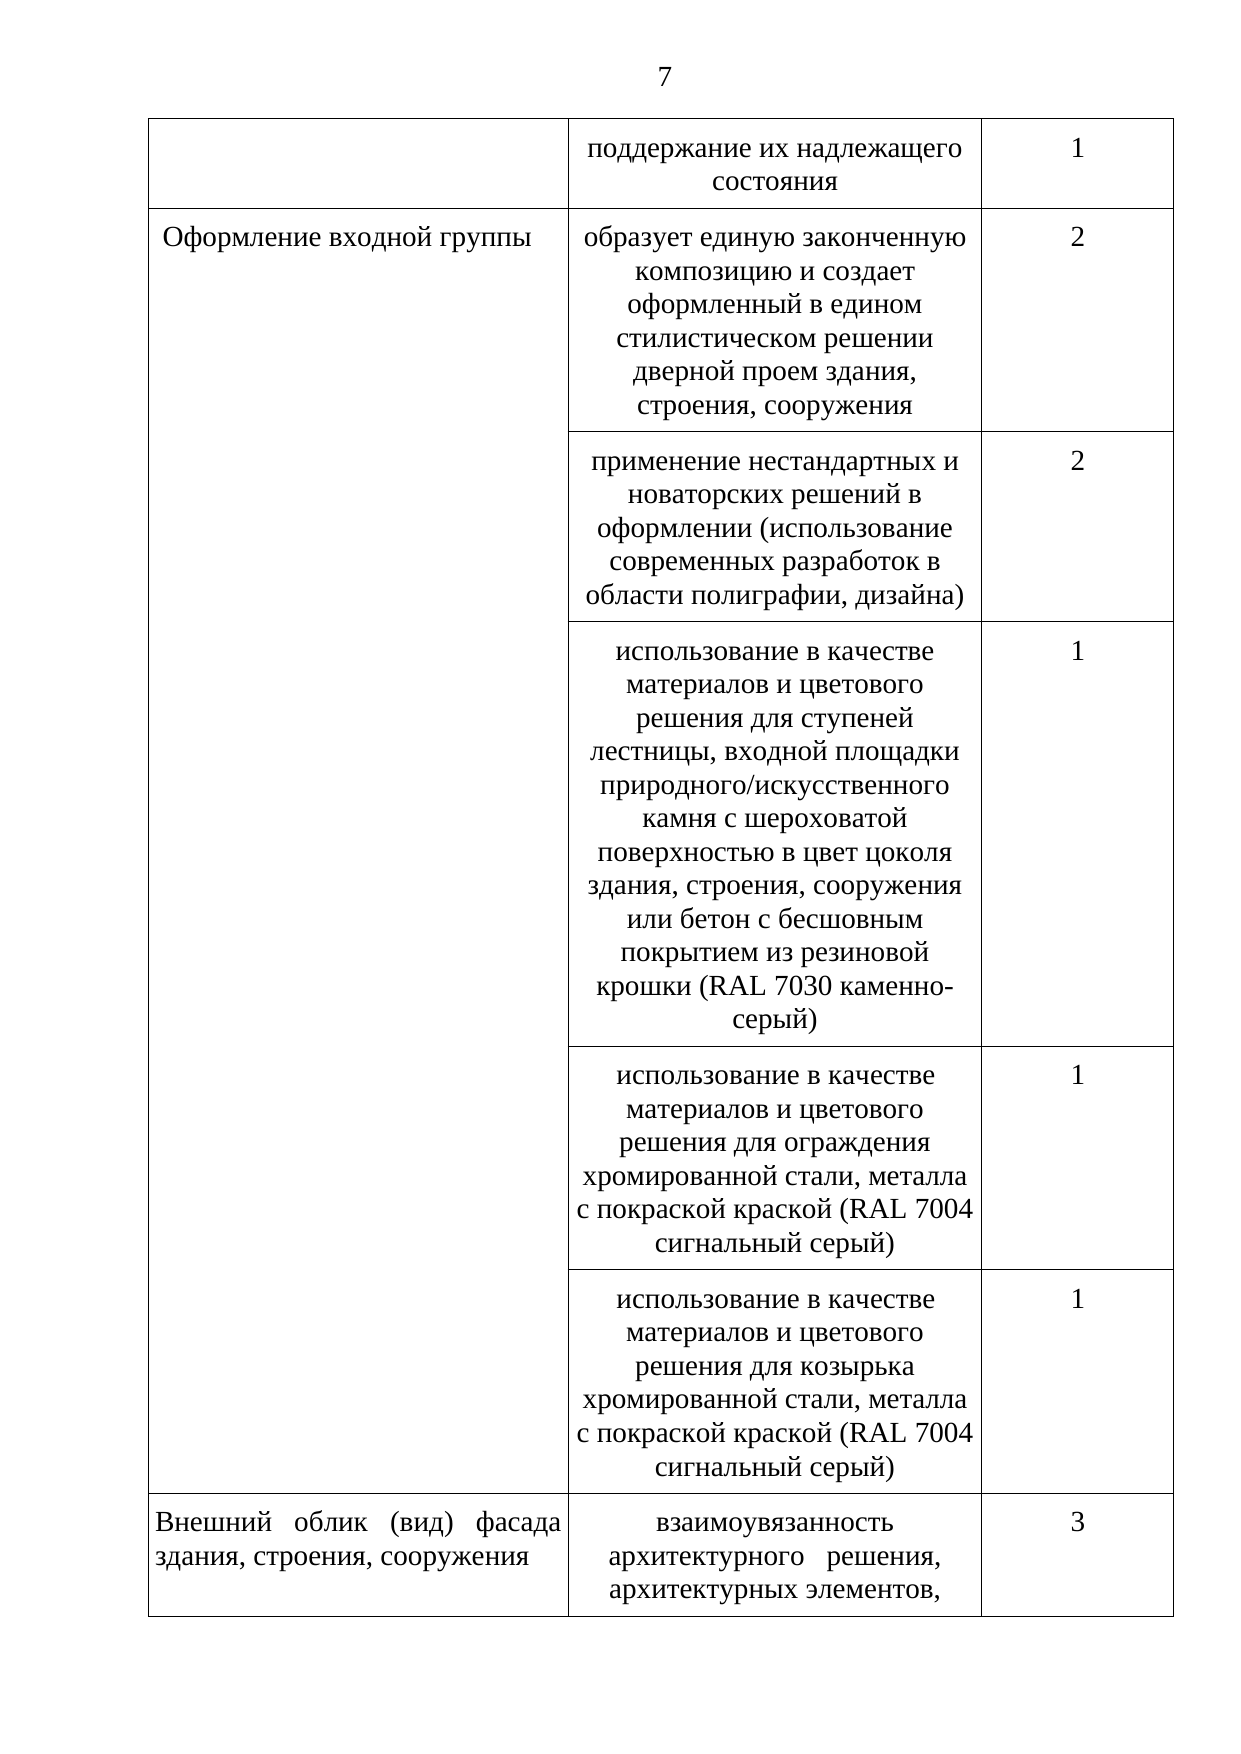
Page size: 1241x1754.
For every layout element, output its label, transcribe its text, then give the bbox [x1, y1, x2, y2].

table_cell 2 [982, 432, 1173, 621]
table_cell использование в качестве материалов и цветового решения для ступеней лестницы, входной площадки природного/искусственного камня с шероховатой поверхностью в цвет цоколя здания, строения, сооружения или бетон с бесшовным покрытием из резиновой крошки (RAL 7030 каменно-серый) [569, 622, 981, 1046]
table_cell использование в качестве материалов и цветового решения для ограждения хромированной стали, металла с покраской краской (RAL 7004 сигнальный серый) [569, 1047, 981, 1269]
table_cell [149, 1494, 568, 1616]
table_cell 1 [982, 119, 1173, 207]
table_cell 1 [982, 622, 1173, 1046]
table_cell применение нестандартных и новаторских решений в оформлении (использование современных разработок в области полиграфии, дизайна) [569, 432, 981, 621]
table_cell 1 [982, 1047, 1173, 1269]
table_cell 3 [982, 1494, 1173, 1616]
table_cell 1 [982, 1270, 1173, 1493]
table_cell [569, 1494, 981, 1616]
table_cell Оформление входной группы [149, 209, 568, 1493]
table_cell образует единую законченную композицию и создает оформленный в едином стилистическом решении дверной проем здания, строения, сооружения [569, 209, 981, 431]
table_cell использование в качестве материалов и цветового решения для козырька хромированной стали, металла с покраской краской (RAL 7004 сигнальный серый) [569, 1270, 981, 1493]
table_cell поддержание их надлежащего состояния [569, 119, 981, 207]
table_cell 2 [982, 209, 1173, 431]
